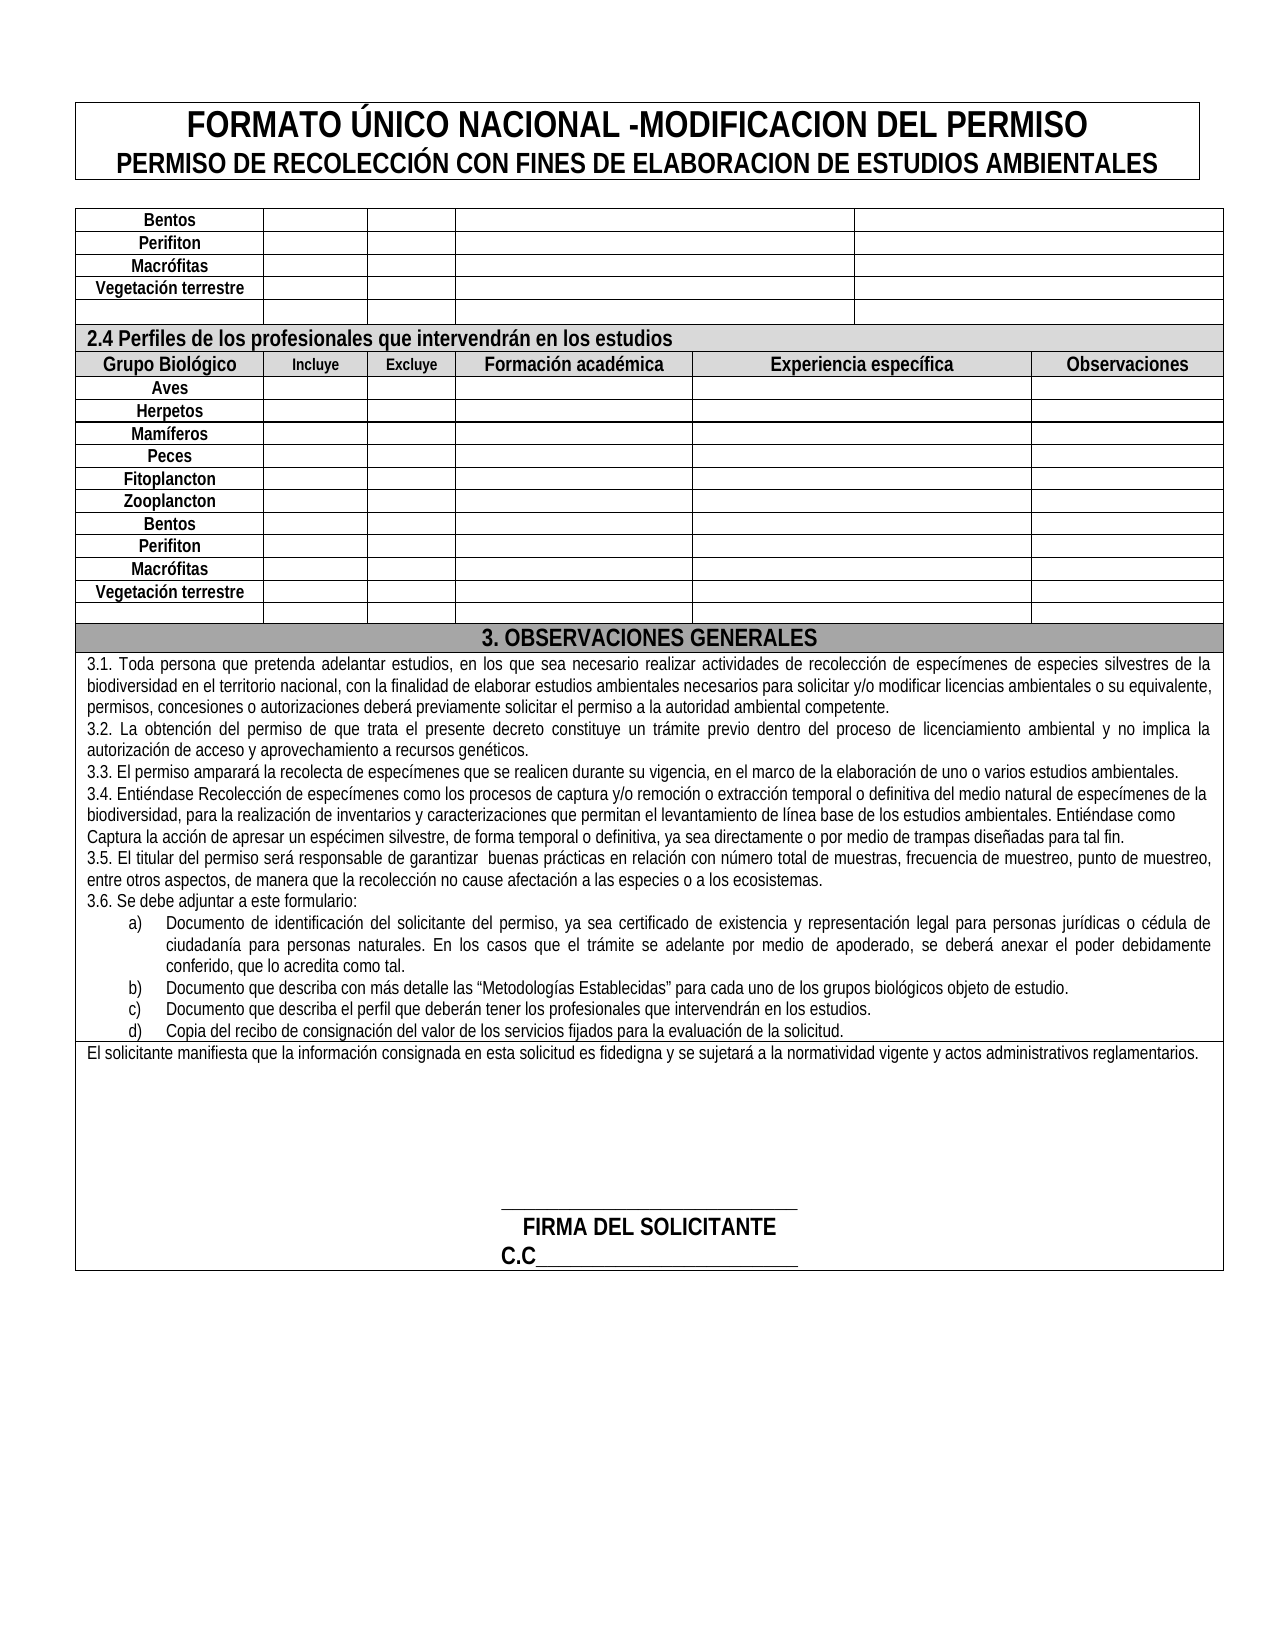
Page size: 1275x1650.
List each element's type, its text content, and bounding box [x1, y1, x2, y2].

table_cell [456, 209, 854, 231]
table_cell [1032, 535, 1223, 557]
table_cell Observaciones [1032, 352, 1223, 376]
table_cell [456, 400, 692, 421]
table_cell Incluye [264, 352, 367, 376]
table_cell [368, 535, 455, 557]
table_cell Fitoplancton [76, 468, 263, 489]
table_cell Bentos [76, 513, 263, 534]
table_cell [264, 232, 367, 253]
table_cell [456, 377, 692, 399]
table_cell El solicitante manifiesta que la información consignada en esta solicitud es fidedigna y se sujetará a la normatividad vigente y actos administrativos reglamentarios. __________________________ FIRMA DEL SOLICITANTE C.C_______________________ [76, 1042, 1223, 1269]
table_cell [264, 558, 367, 579]
table_cell [855, 300, 1223, 324]
table_cell Herpetos [76, 400, 263, 421]
table_cell [368, 209, 455, 231]
table_cell [1032, 513, 1223, 534]
table_cell [693, 535, 1031, 557]
table_cell [368, 277, 455, 299]
table_cell [368, 445, 455, 467]
table_cell [693, 377, 1031, 399]
table_cell [693, 445, 1031, 467]
table_cell [693, 423, 1031, 444]
table_cell [693, 468, 1031, 489]
table_cell [76, 603, 263, 622]
table_cell [693, 490, 1031, 512]
table_cell [456, 581, 692, 602]
table_cell [264, 445, 367, 467]
table_cell [264, 400, 367, 421]
table_cell Experiencia específica [693, 352, 1031, 376]
table_cell [264, 255, 367, 276]
table_cell [456, 513, 692, 534]
table_cell [264, 209, 367, 231]
table_cell [693, 603, 1031, 622]
table_cell [1032, 490, 1223, 512]
table_cell [368, 603, 455, 622]
table_cell [456, 603, 692, 622]
table_cell [456, 445, 692, 467]
table_cell [1032, 558, 1223, 579]
table_cell [368, 513, 455, 534]
table_cell [456, 535, 692, 557]
table_cell [693, 513, 1031, 534]
table_cell [855, 277, 1223, 299]
table_cell [1032, 400, 1223, 421]
table_cell Formación académica [456, 352, 692, 376]
table_cell Mamíferos [76, 423, 263, 444]
table_cell 2.4 Perfiles de los profesionales que intervendrán en los estudios [76, 325, 1223, 351]
table_cell Grupo Biológico [76, 352, 263, 376]
table_cell [693, 558, 1031, 579]
table_cell Aves [76, 377, 263, 399]
table_cell [1032, 377, 1223, 399]
table_cell [264, 277, 367, 299]
table_cell [1032, 423, 1223, 444]
table_cell [264, 603, 367, 622]
table_cell [456, 558, 692, 579]
table_cell [456, 255, 854, 276]
table_cell 3. OBSERVACIONES GENERALES [76, 624, 1223, 652]
table_cell Excluye [368, 352, 455, 376]
table_cell Zooplancton [76, 490, 263, 512]
table_cell [368, 400, 455, 421]
table_cell [456, 300, 854, 324]
table_cell [855, 255, 1223, 276]
table_cell [368, 300, 455, 324]
table_cell [1032, 445, 1223, 467]
table_cell [368, 232, 455, 253]
table_cell [264, 300, 367, 324]
table_cell [264, 535, 367, 557]
table_cell [456, 423, 692, 444]
table_cell [456, 277, 854, 299]
table_cell [264, 513, 367, 534]
table_cell [264, 423, 367, 444]
table_cell [264, 468, 367, 489]
table_cell [368, 490, 455, 512]
table_cell Perifiton [76, 232, 263, 253]
table_cell Peces [76, 445, 263, 467]
table_cell [368, 423, 455, 444]
table_cell [693, 400, 1031, 421]
table_cell Macrófitas [76, 255, 263, 276]
table_cell Perifiton [76, 535, 263, 557]
table_cell [368, 558, 455, 579]
table_cell [1032, 603, 1223, 622]
table_cell Bentos [76, 209, 263, 231]
table_cell [456, 490, 692, 512]
table_cell [855, 209, 1223, 231]
table_cell [368, 468, 455, 489]
table_cell [368, 377, 455, 399]
table_cell [693, 581, 1031, 602]
table_cell 3.1. Toda persona que pretenda adelantar estudios, en los que sea necesario realizar actividades de recolección de especímenes de especies silvestres de la biodiversidad en el territorio nacional, con la finalidad de elaborar estudios ambientales necesarios para solicitar y/o modificar licencias ambientales o su equivalente, permisos, concesiones o autorizaciones deberá previamente solicitar el permiso a la autoridad ambiental competente. 3.2. La obtención del permiso de que trata el presente decreto constituye un trámite previo dentro del proceso de licenciamiento ambiental y no implica la autorización de acceso y aprovechamiento a recursos genéticos. 3.3. El permiso amparará la recolecta de especímenes que se realicen durante su vigencia, en el marco de la elaboración de uno o varios estudios ambientales. 3.4. Entiéndase Recolección de especímenes como los procesos de captura y/o remoción o extracción temporal o definitiva del medio natural de especímenes de la biodiversidad, para la realización de inventarios y caracterizaciones que permitan el levantamiento de línea base de los estudios ambientales. Entiéndase como Captura la acción de apresar un espécimen silvestre, de forma temporal o definitiva, ya sea directamente o por medio de trampas diseñadas para tal fin. 3.5. El titular del permiso será responsable de garantizar buenas prácticas en relación con número total de muestras, frecuencia de muestreo, punto de muestreo, entre otros aspectos, de manera que la recolección no cause afectación a las especies o a los ecosistemas. 3.6. Se debe adjuntar a este formulario: Documento de identificación del solicitante del permiso, ya sea certificado de existencia y representación legal para personas jurídicas o cédula de ciudadanía para personas naturales. En los casos que el trámite se adelante por medio de apoderado, se deberá anexar el poder debidamente conferido, que lo acredita como tal. Documento que describa con más detalle las “Metodologías Establecidas” para cada uno de los grupos biológicos objeto de estudio. Documento que describa el perfil que deberán tener los profesionales que intervendrán en los estudios. Copia del recibo de consignación del valor de los servicios fijados para la evaluación de la solicitud. [76, 653, 1223, 1041]
table_cell [264, 490, 367, 512]
table_cell [456, 468, 692, 489]
table_cell [855, 232, 1223, 253]
table_cell Macrófitas [76, 558, 263, 579]
table_cell [368, 581, 455, 602]
table_cell [264, 581, 367, 602]
table_cell [264, 377, 367, 399]
table_cell Vegetación terrestre [76, 581, 263, 602]
table_cell Vegetación terrestre [76, 277, 263, 299]
table_cell [456, 232, 854, 253]
table_cell [1032, 581, 1223, 602]
table_cell [1032, 468, 1223, 489]
table_cell [76, 300, 263, 324]
table_cell [368, 255, 455, 276]
